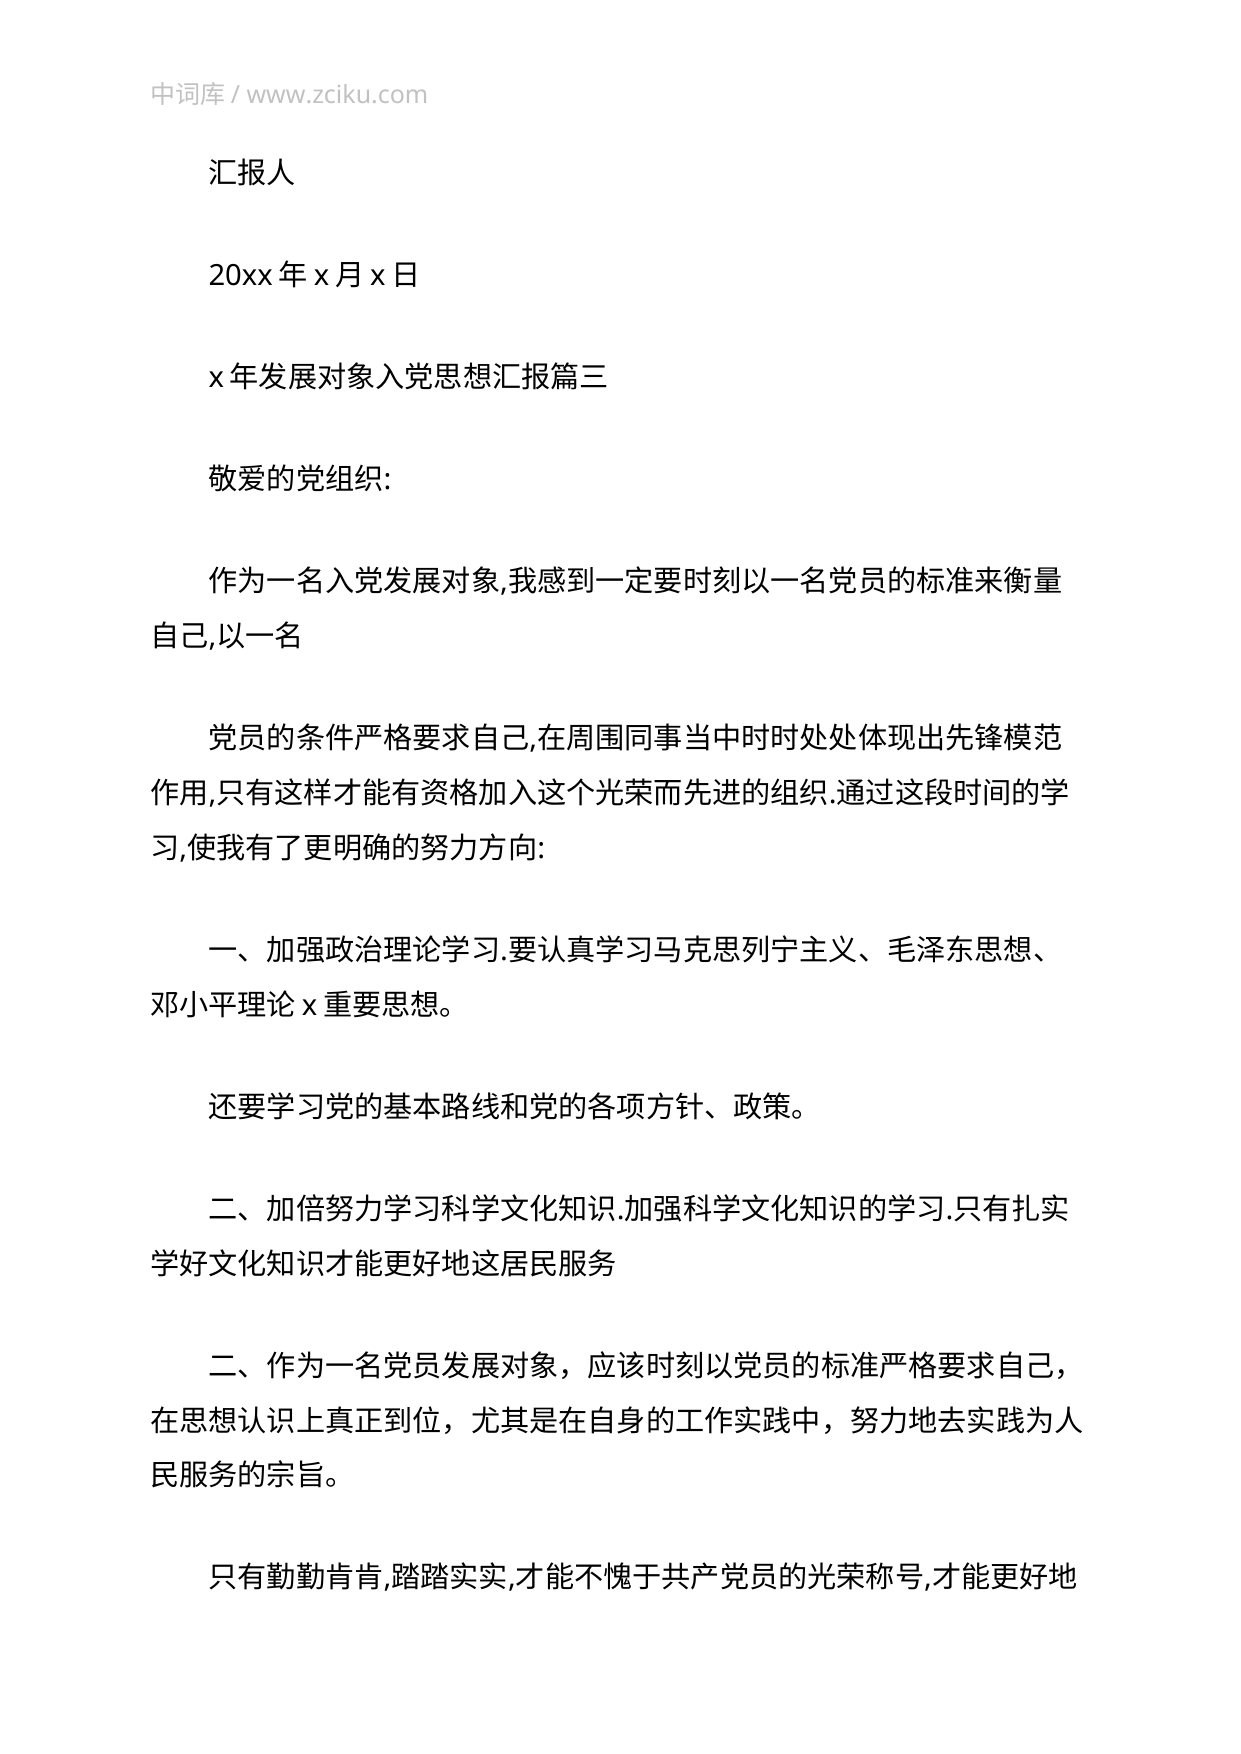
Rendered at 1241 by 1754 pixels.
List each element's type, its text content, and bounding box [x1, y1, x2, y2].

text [150, 1554, 1090, 1596]
text 汇报人 [150, 150, 1090, 192]
text 敬爱的党组织: [150, 456, 1090, 498]
text 一、加强政治理论学习.要认真学习马克思列宁主义、毛泽东思想、邓小平理论x重要思想。 [150, 927, 1090, 1024]
text 二、作为一名党员发展对象，应该时刻以党员的标准严格要求自己，在思想认识上真正到位，尤其是在自身的工作实践中，努力地去实践为人民服务的宗旨。 [150, 1342, 1090, 1494]
text 20xx年x月x日 [150, 252, 1090, 294]
text 作为一名入党发展对象,我感到一定要时刻以一名党员的标准来衡量自己,以一名 [150, 558, 1090, 655]
text x年发展对象入党思想汇报篇三 [150, 354, 1090, 396]
text 还要学习党的基本路线和党的各项方针、政策。 [150, 1084, 1090, 1126]
text 党员的条件严格要求自己,在周围同事当中时时处处体现出先锋模范作用,只有这样才能有资格加入这个光荣而先进的组织.通过这段时间的学习,使我有了更明确的努力方向: [150, 715, 1090, 867]
text 二、加倍努力学习科学文化知识.加强科学文化知识的学习.只有扎实学好文化知识才能更好地这居民服务 [150, 1185, 1090, 1283]
